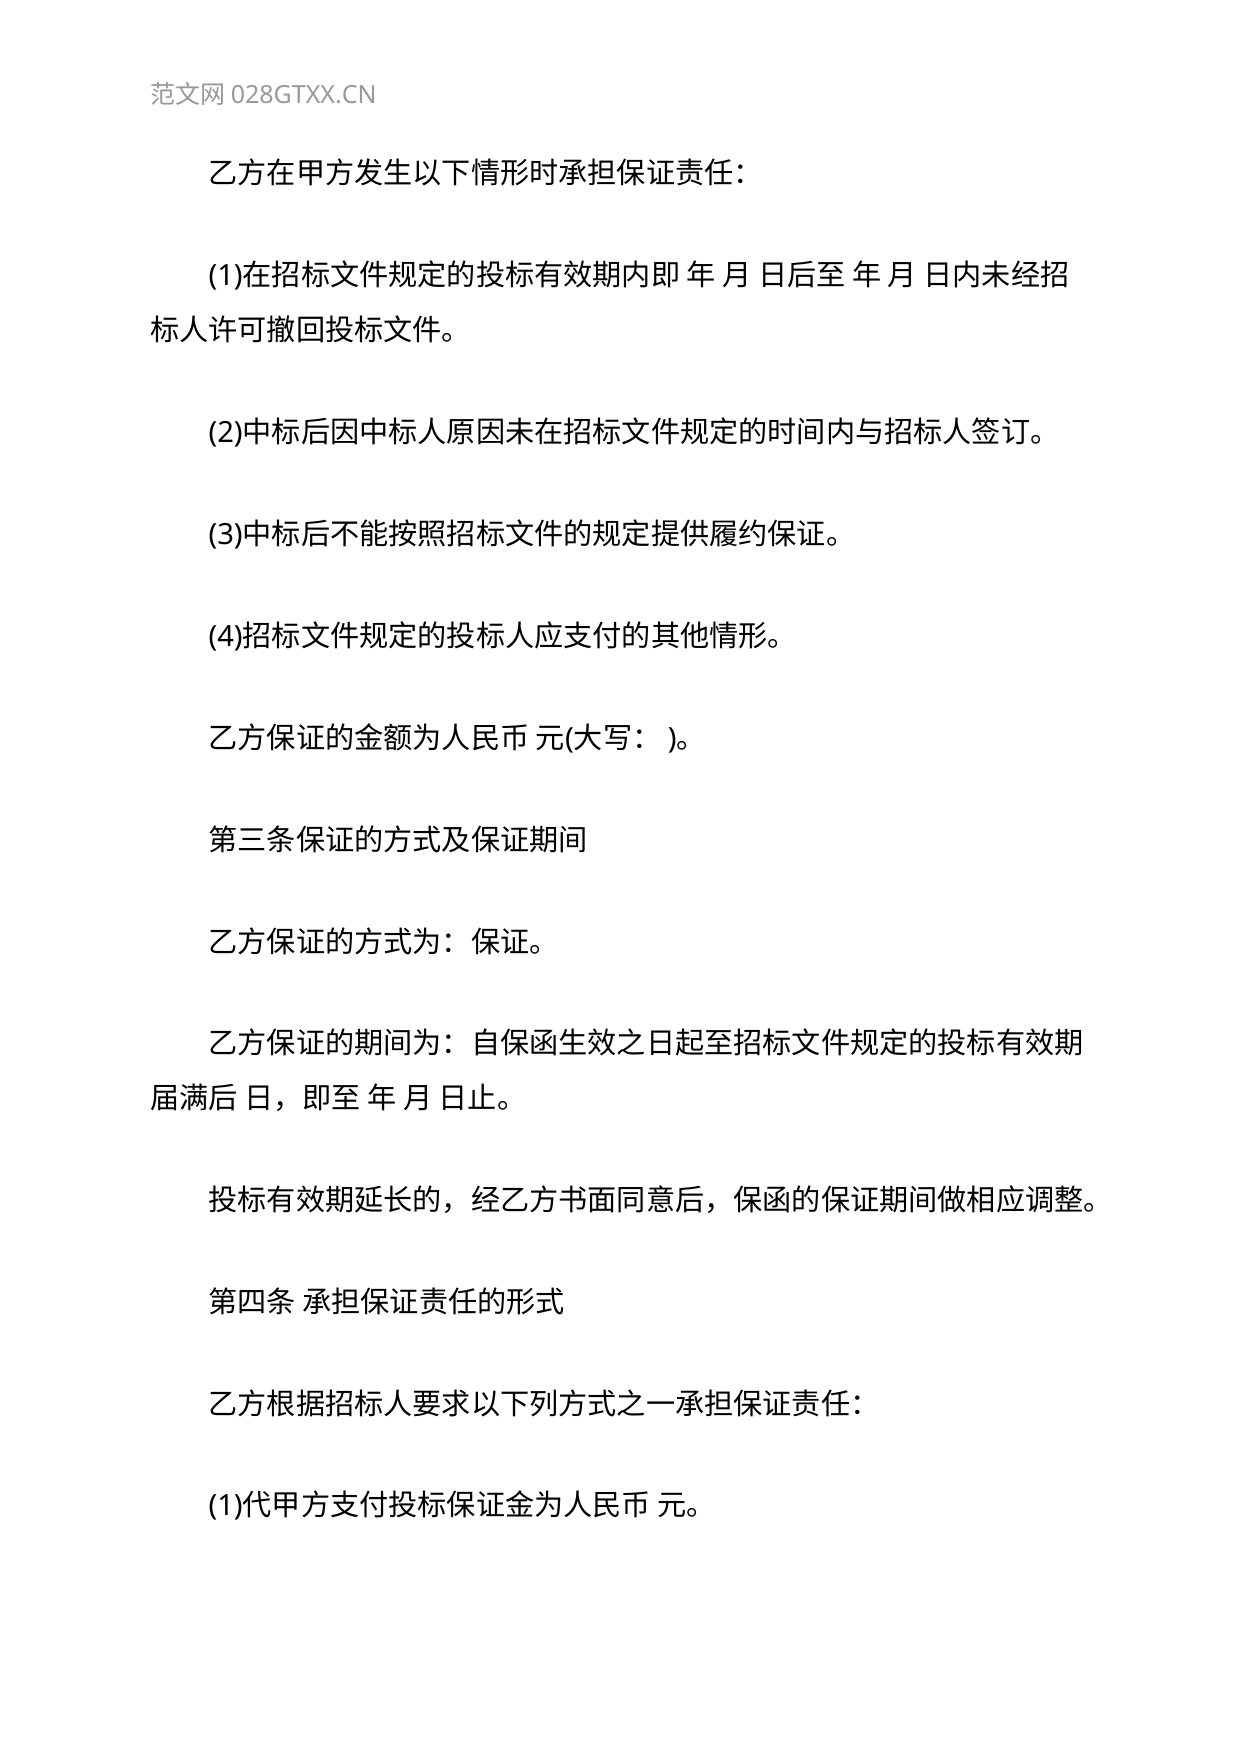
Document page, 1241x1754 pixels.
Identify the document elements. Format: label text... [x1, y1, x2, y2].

text 乙方保证的金额为人民币 元(大写： )。 [150, 714, 1090, 757]
text (2)中标后因中标人原因未在招标文件规定的时间内与招标人签订。 [150, 408, 1090, 451]
text 乙方在甲方发生以下情形时承担保证责任： [150, 150, 1090, 192]
text (1)代甲方支付投标保证金为人民币 元。 [150, 1482, 1090, 1524]
text 第四条 承担保证责任的形式 [150, 1278, 1090, 1321]
text 投标有效期延长的，经乙方书面同意后，保函的保证期间做相应调整。 [150, 1177, 1090, 1219]
text (3)中标后不能按照招标文件的规定提供履约保证。 [150, 511, 1090, 553]
text 乙方保证的期间为：自保函生效之日起至招标文件规定的投标有效期届满后 日，即至 年 月 日止。 [150, 1020, 1090, 1117]
text (1)在招标文件规定的投标有效期内即 年 月 日后至 年 月 日内未经招标人许可撤回投标文件。 [150, 252, 1090, 349]
text 乙方根据招标人要求以下列方式之一承担保证责任： [150, 1380, 1090, 1422]
text 第三条保证的方式及保证期间 [150, 816, 1090, 859]
text (4)招标文件规定的投标人应支付的其他情形。 [150, 612, 1090, 655]
text 乙方保证的方式为：保证。 [150, 918, 1090, 961]
